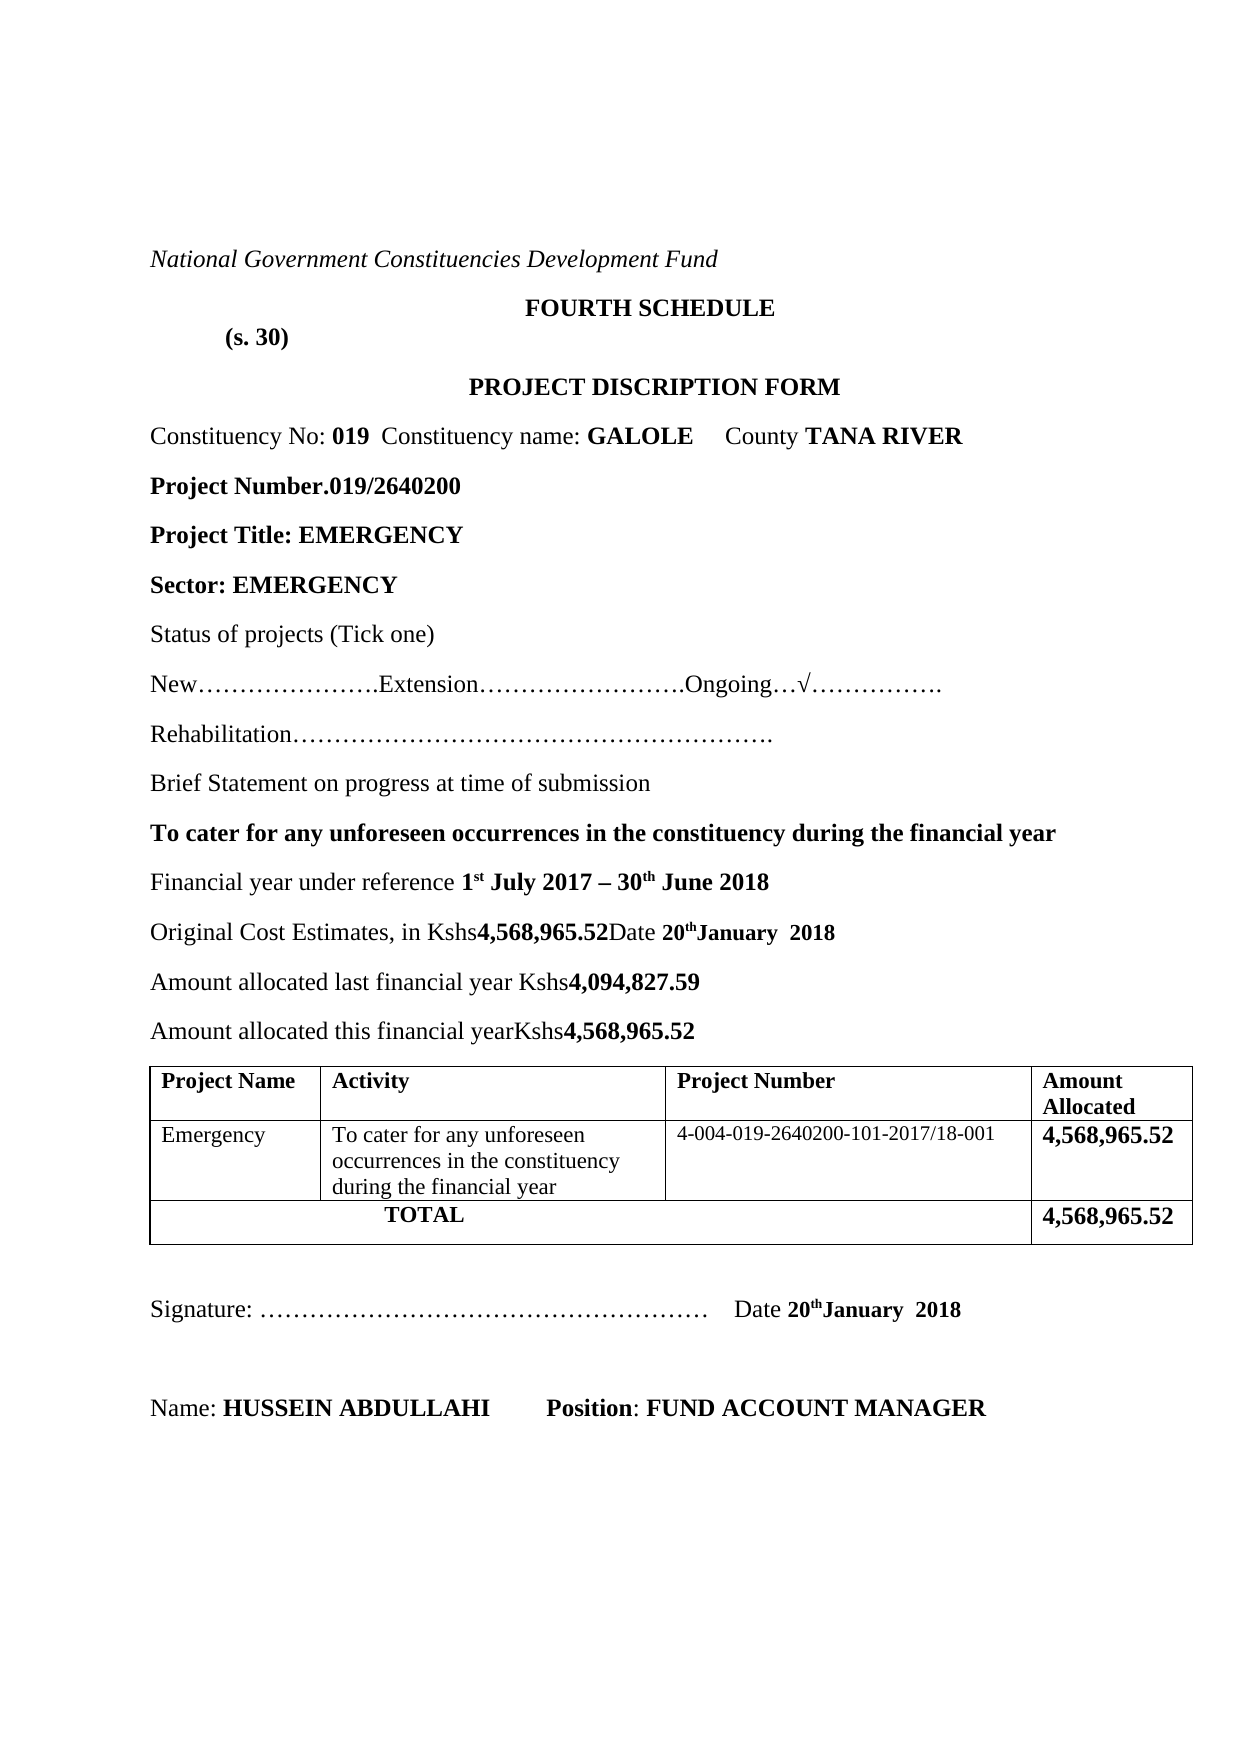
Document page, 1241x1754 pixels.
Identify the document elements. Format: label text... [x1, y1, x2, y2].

table_cell 4-004-019-2640200-101-2017/18-001 [666, 1121, 1031, 1200]
table_cell Emergency [151, 1121, 320, 1200]
table_cell 4,568,965.52 [1032, 1201, 1192, 1243]
text Financial year under reference 1st July 2017 – 30th June 2018 [150, 867, 1090, 896]
text Sector: EMERGENCY [150, 570, 1090, 599]
text Original Cost Estimates, in Kshs4,568,965.52Date 20thJanuary 2018 [150, 917, 1090, 946]
text Amount allocated this financial yearKshs4,568,965.52 [150, 1016, 1090, 1045]
text Constituency No: 019 Constituency name: GALOLE County TANA RIVER [150, 421, 1090, 450]
table_header Project Name [151, 1067, 320, 1119]
text Name: HUSSEIN ABDULLAHI Position: FUND ACCOUNT MANAGER [150, 1393, 1090, 1422]
text Rehabilitation…………………………………………………. [150, 719, 1090, 747]
table_cell 4,568,965.52 [1032, 1121, 1192, 1200]
table_header Activity [321, 1067, 665, 1119]
table_cell To cater for any unforeseen occurrences in the constituency during the financial year [321, 1121, 665, 1200]
text To cater for any unforeseen occurrences in the constituency during the financial year [150, 818, 1090, 847]
text Project Title: EMERGENCY [150, 520, 1090, 549]
text New………………….Extension…………………….Ongoing…√……………. [150, 669, 1090, 698]
text Amount allocated last financial year Kshs4,094,827.59 [150, 967, 1090, 995]
table_cell TOTAL [151, 1201, 1031, 1243]
text Signature: ……………………………………………… Date 20thJanuary 2018 [150, 1294, 1090, 1323]
text National Government Constituencies Development Fund [150, 244, 1090, 272]
text Status of projects (Tick one) [150, 619, 1090, 648]
table_header Amount Allocated [1032, 1067, 1192, 1119]
table_header Project Number [666, 1067, 1031, 1119]
text Brief Statement on progress at time of submission [150, 768, 1090, 797]
text PROJECT DISCRIPTION FORM [150, 372, 1090, 400]
text Project Number.019/2640200 [150, 471, 1090, 499]
text FOURTH SCHEDULE (s. 30) [150, 293, 1090, 351]
